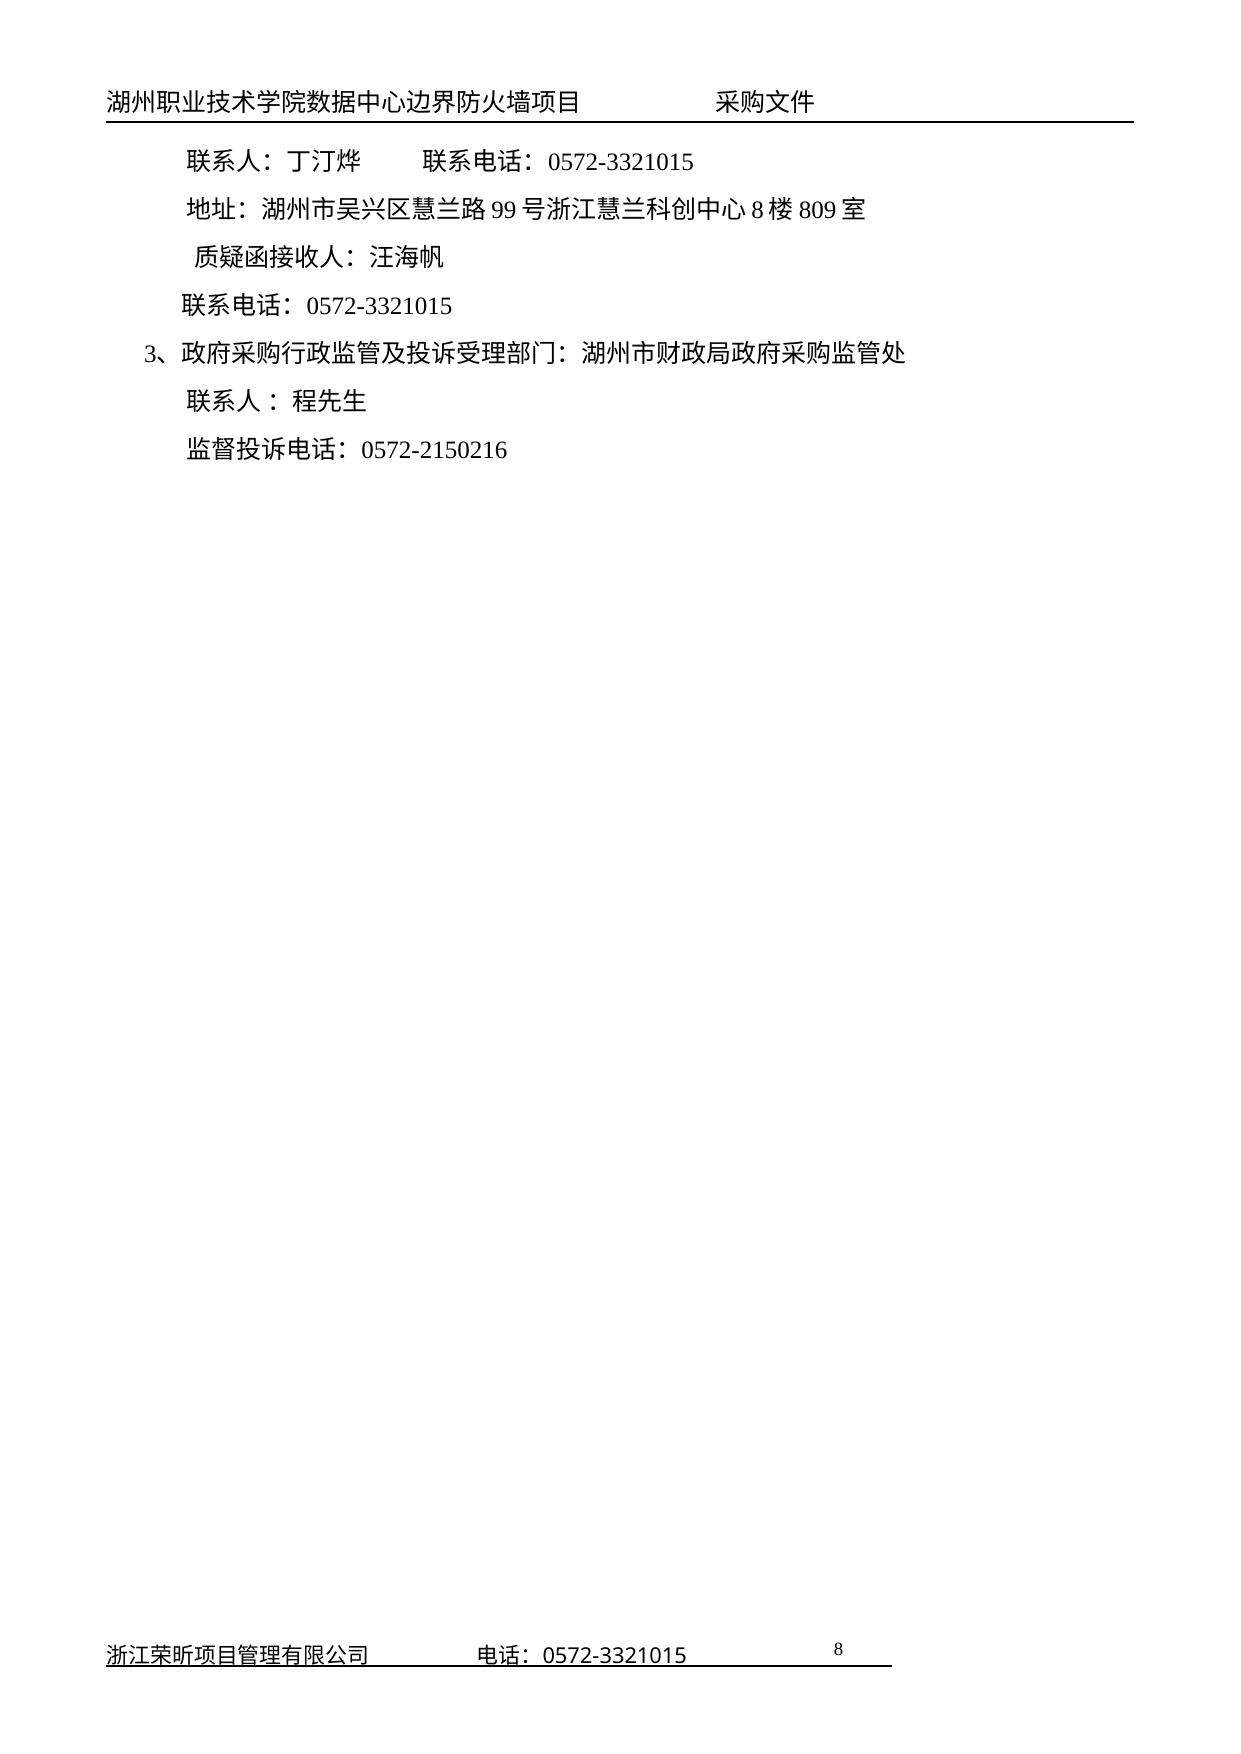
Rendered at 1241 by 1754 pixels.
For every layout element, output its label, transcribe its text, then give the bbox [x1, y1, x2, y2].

text 联系人：丁汀烨 联系电话：0572-3321015 [112, 130, 1128, 178]
text 地址：湖州市吴兴区慧兰路99号浙江慧兰科创中心8楼809室 [112, 178, 1128, 226]
text 联系电话：0572-3321015 [106, 274, 1128, 322]
text 3、政府采购行政监管及投诉受理部门：湖州市财政局政府采购监管处 [106, 322, 1128, 369]
text 监督投诉电话：0572-2150216 [112, 417, 1128, 465]
text 联系人 ：程先生 [112, 369, 1128, 417]
text 质疑函接收人：汪海帆 [106, 226, 1128, 274]
